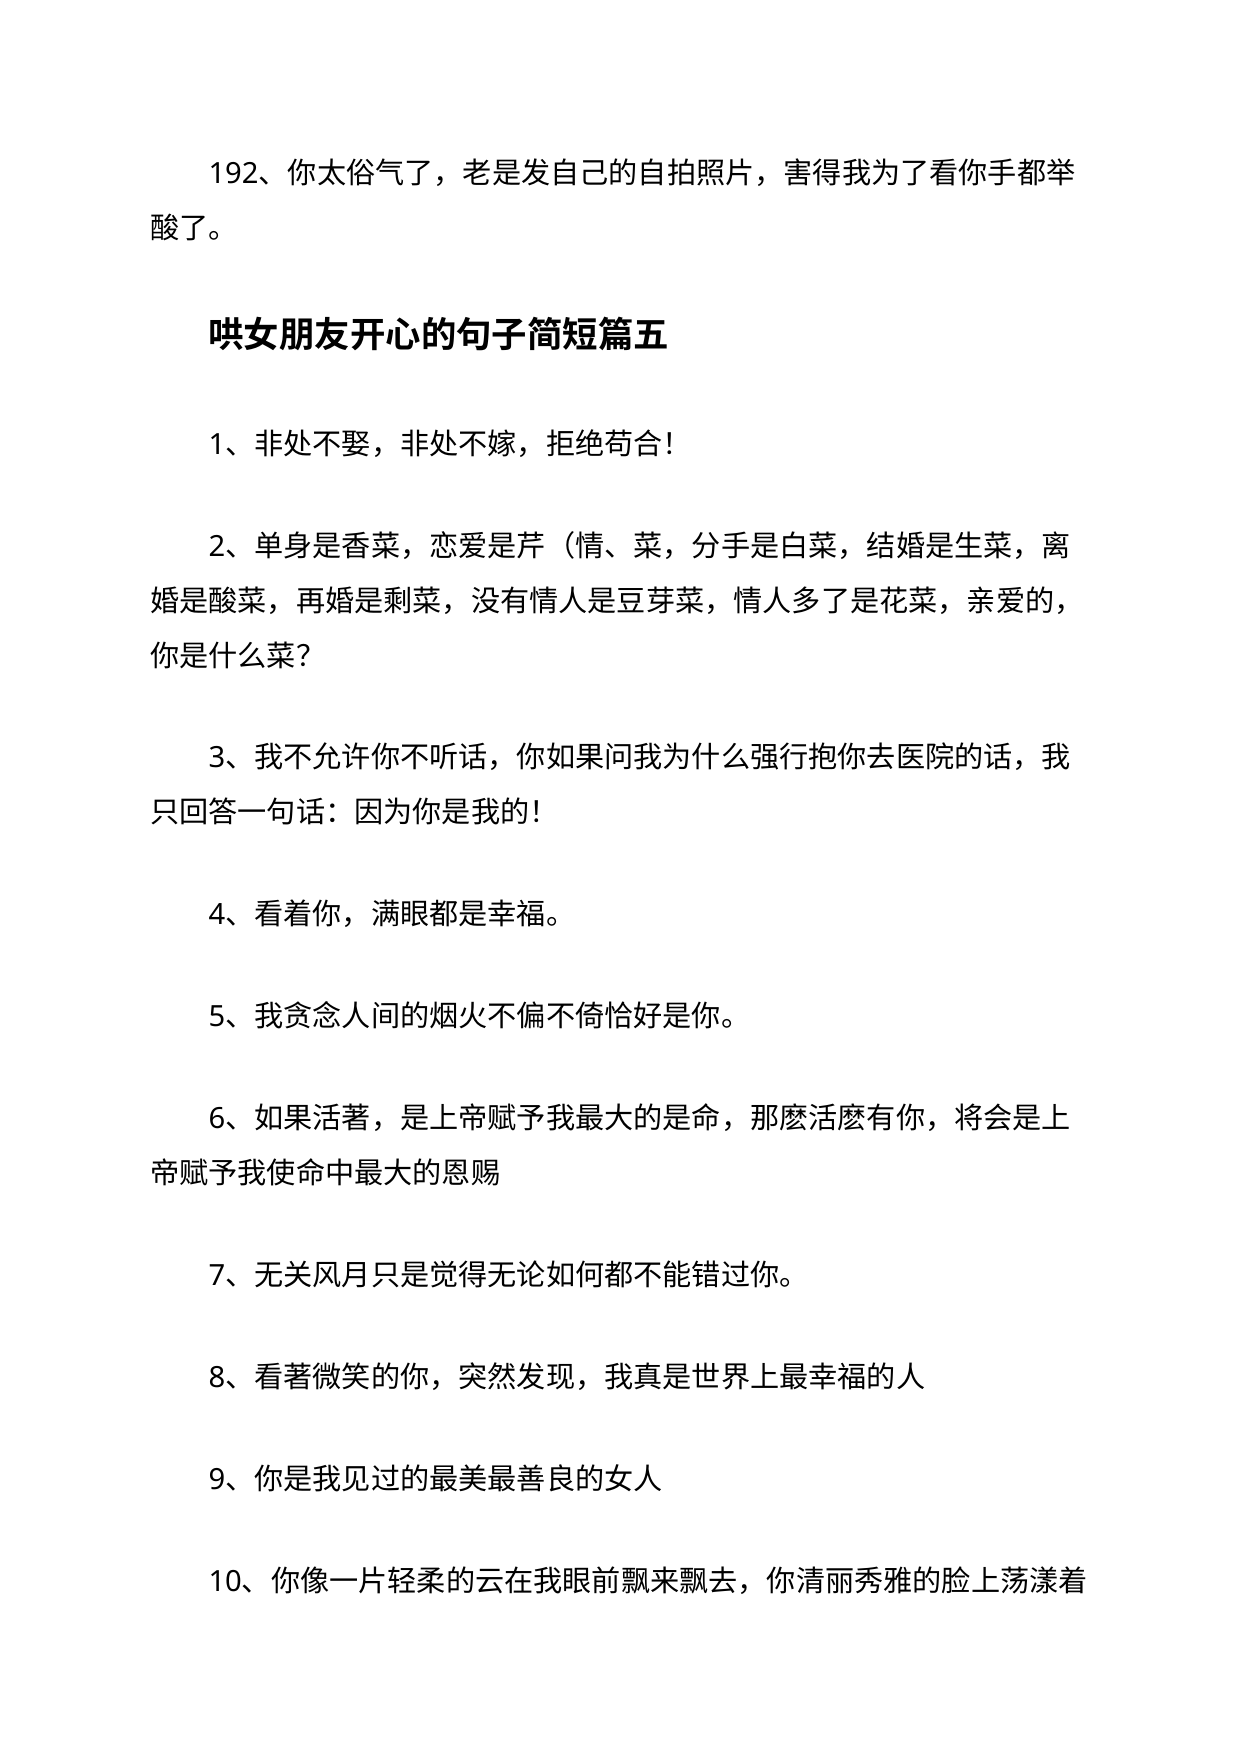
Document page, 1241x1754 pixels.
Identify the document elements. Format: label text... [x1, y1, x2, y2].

text 哄女朋友开心的句子简短篇五 [150, 307, 1090, 358]
text 3、我不允许你不听话，你如果问我为什么强行抱你去医院的话，我只回答一句话：因为你是我的！ [150, 734, 1090, 831]
text 4、看着你，满眼都是幸福。 [150, 891, 1090, 933]
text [150, 1557, 1090, 1600]
text 2、单身是香菜，恋爱是芹（情、菜，分手是白菜，结婚是生菜，离婚是酸菜，再婚是剩菜，没有情人是豆芽菜，情人多了是花菜，亲爱的，你是什么菜？ [150, 522, 1090, 674]
text 1、非处不娶，非处不嫁，拒绝苟合！ [150, 420, 1090, 463]
text 8、看著微笑的你，突然发现，我真是世界上最幸福的人 [150, 1353, 1090, 1396]
text 192、你太俗气了，老是发自己的自拍照片，害得我为了看你手都举酸了。 [150, 150, 1090, 247]
text 5、我贪念人间的烟火不偏不倚恰好是你。 [150, 993, 1090, 1035]
text 6、如果活著，是上帝赋予我最大的是命，那麽活麽有你，将会是上帝赋予我使命中最大的恩赐 [150, 1094, 1090, 1192]
text 9、你是我见过的最美最善良的女人 [150, 1455, 1090, 1498]
text 7、无关风月只是觉得无论如何都不能错过你。 [150, 1251, 1090, 1294]
